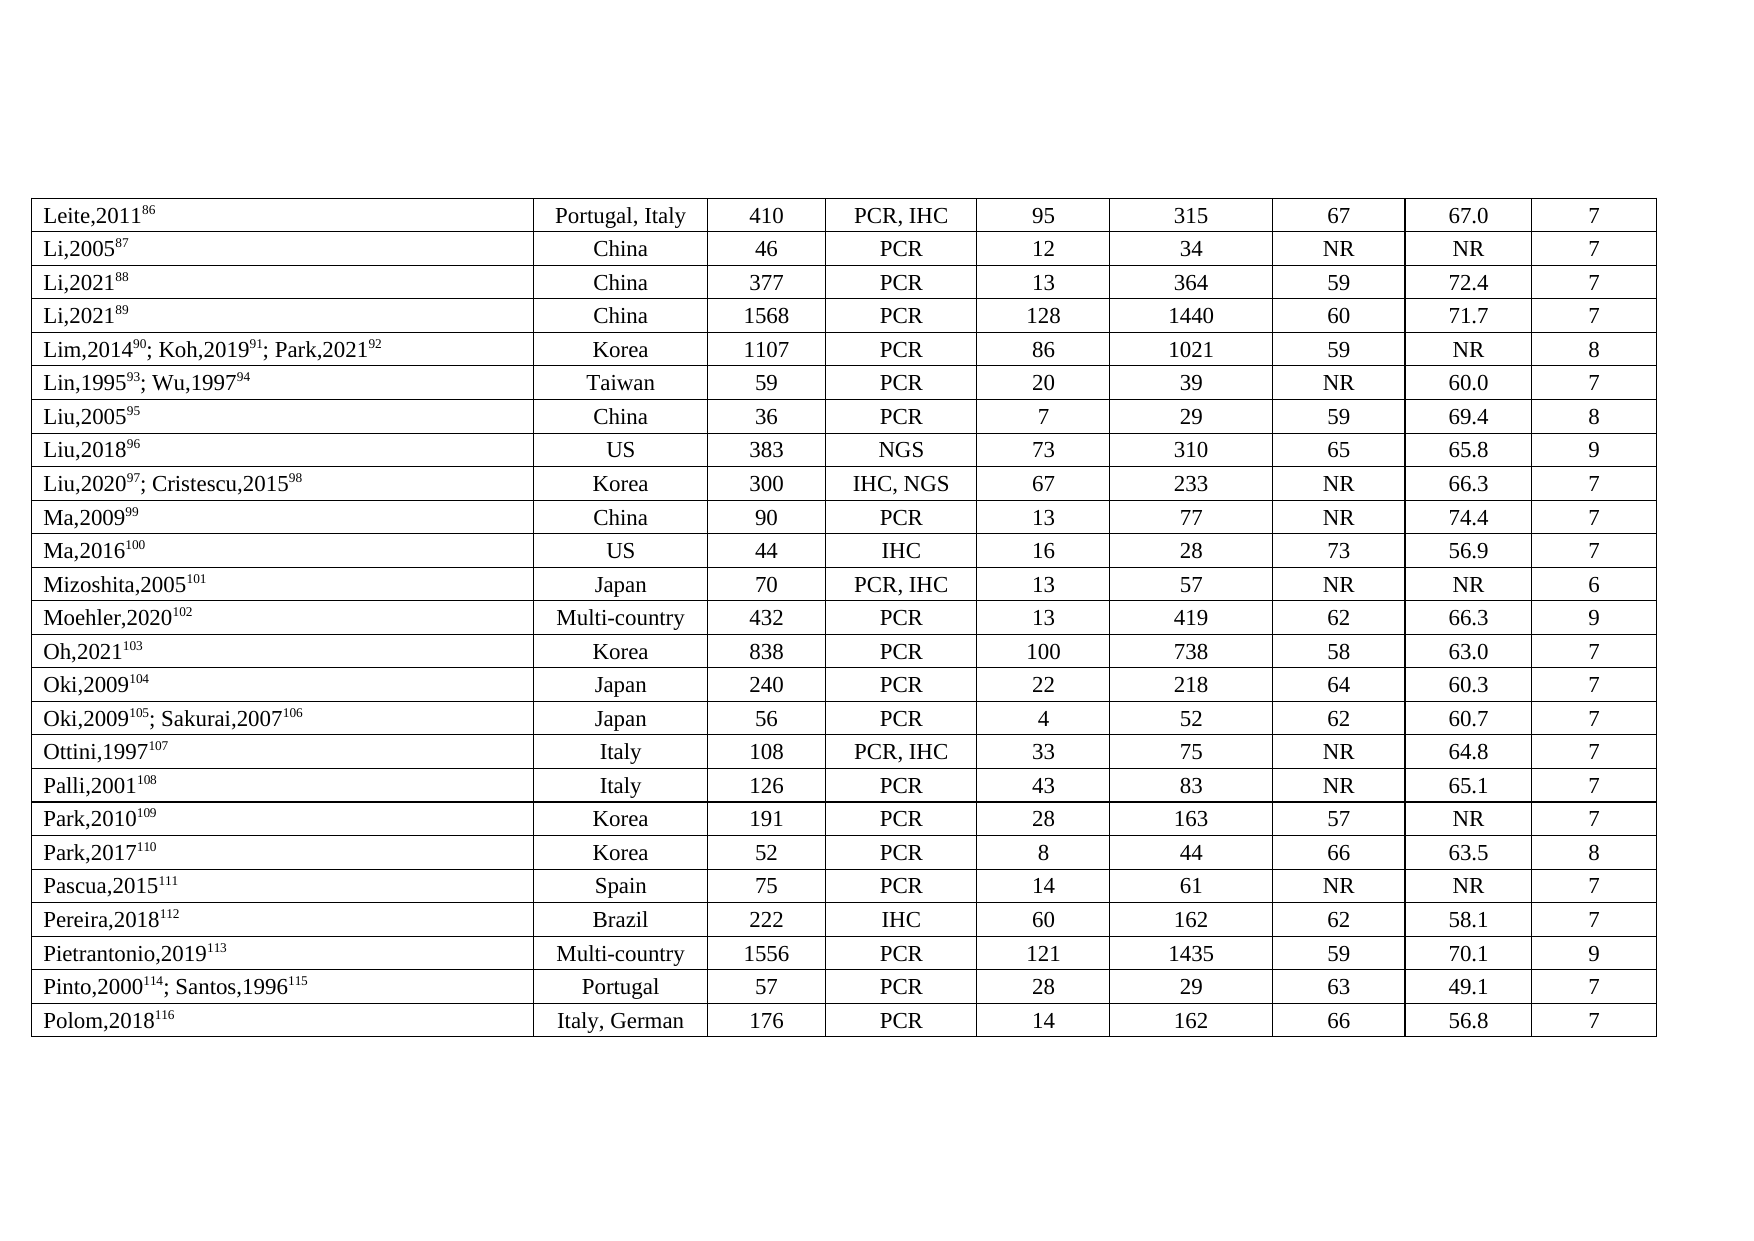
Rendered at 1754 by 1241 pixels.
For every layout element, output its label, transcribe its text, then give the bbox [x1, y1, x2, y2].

table_cell 62 [1273, 601, 1404, 634]
table_cell 7 [1532, 870, 1656, 902]
table_cell PCR [826, 400, 976, 432]
table_cell PCR [826, 836, 976, 868]
table_cell 7 [1532, 501, 1656, 533]
table_cell 12 [977, 232, 1109, 265]
table_cell 128 [977, 299, 1109, 332]
table_cell 56.8 [1406, 1004, 1531, 1036]
table_cell 46 [708, 232, 825, 265]
table_cell NR [1406, 870, 1531, 902]
table_cell 7 [1532, 467, 1656, 499]
table_cell 218 [1110, 668, 1272, 701]
table_cell Leite,201186 [32, 199, 533, 231]
table_cell Lin,199593; Wu,199794 [32, 366, 533, 399]
table_cell 419 [1110, 601, 1272, 634]
table_cell 162 [1110, 903, 1272, 936]
table_cell Japan [534, 702, 707, 734]
table_cell 8 [977, 836, 1109, 868]
table_cell 20 [977, 366, 1109, 399]
table_cell 7 [977, 400, 1109, 432]
table_cell 67.0 [1406, 199, 1531, 231]
table_cell 63 [1273, 970, 1404, 1003]
table_cell 28 [977, 970, 1109, 1003]
table_cell 28 [977, 803, 1109, 835]
table_cell NR [1273, 366, 1404, 399]
table_cell 36 [708, 400, 825, 432]
table_cell 75 [708, 870, 825, 902]
table_cell NR [1273, 501, 1404, 533]
table_cell Multi-country [534, 601, 707, 634]
table_cell 22 [977, 668, 1109, 701]
table_cell 59 [1273, 937, 1404, 969]
table_cell PCR [826, 803, 976, 835]
table_cell 7 [1532, 635, 1656, 667]
table_cell PCR [826, 299, 976, 332]
table_cell Liu,202097; Cristescu,201598 [32, 467, 533, 499]
table_cell 52 [1110, 702, 1272, 734]
table_cell Italy [534, 769, 707, 801]
table_cell Japan [534, 668, 707, 701]
table_cell 43 [977, 769, 1109, 801]
table_cell PCR [826, 366, 976, 399]
table_cell PCR, IHC [826, 199, 976, 231]
table_cell 62 [1273, 903, 1404, 936]
table_cell 58.1 [1406, 903, 1531, 936]
table_cell 60.0 [1406, 366, 1531, 399]
table_cell Ma,2016100 [32, 534, 533, 567]
table_cell NR [1273, 467, 1404, 499]
table_cell 60.7 [1406, 702, 1531, 734]
table_cell 67 [1273, 199, 1404, 231]
table_cell 4 [977, 702, 1109, 734]
table_cell 7 [1532, 668, 1656, 701]
table_cell 410 [708, 199, 825, 231]
table_cell 13 [977, 601, 1109, 634]
table_cell 176 [708, 1004, 825, 1036]
table_cell 162 [1110, 1004, 1272, 1036]
table_cell Pascua,2015111 [32, 870, 533, 902]
table_cell 59 [1273, 266, 1404, 298]
table_cell 7 [1532, 903, 1656, 936]
table_cell PCR [826, 635, 976, 667]
table_cell 63.5 [1406, 836, 1531, 868]
table_cell 59 [1273, 333, 1404, 365]
table_cell 14 [977, 1004, 1109, 1036]
table_cell 100 [977, 635, 1109, 667]
table_cell 315 [1110, 199, 1272, 231]
table_cell Oki,2009105; Sakurai,2007106 [32, 702, 533, 734]
table_cell PCR, IHC [826, 568, 976, 600]
table_cell Korea [534, 803, 707, 835]
table_cell 7 [1532, 299, 1656, 332]
table_cell 73 [1273, 534, 1404, 567]
table_cell PCR [826, 266, 976, 298]
table_cell Pereira,2018112 [32, 903, 533, 936]
table_cell 73 [977, 434, 1109, 466]
table_cell 222 [708, 903, 825, 936]
table_cell 7 [1532, 1004, 1656, 1036]
table_cell 16 [977, 534, 1109, 567]
table_cell 240 [708, 668, 825, 701]
table_cell Korea [534, 635, 707, 667]
table_cell Moehler,2020102 [32, 601, 533, 634]
table_cell 7 [1532, 735, 1656, 768]
table_cell 59 [708, 366, 825, 399]
table_cell 7 [1532, 266, 1656, 298]
table_cell PCR [826, 937, 976, 969]
table_cell PCR [826, 1004, 976, 1036]
table_cell 34 [1110, 232, 1272, 265]
table_cell 63.0 [1406, 635, 1531, 667]
table_cell Spain [534, 870, 707, 902]
table_cell NR [1273, 232, 1404, 265]
table_cell 13 [977, 266, 1109, 298]
table_cell China [534, 299, 707, 332]
table_cell 75 [1110, 735, 1272, 768]
table_cell 738 [1110, 635, 1272, 667]
table_cell 71.7 [1406, 299, 1531, 332]
table_cell 7 [1532, 769, 1656, 801]
table_cell 57 [1110, 568, 1272, 600]
table_cell 64 [1273, 668, 1404, 701]
table_cell 126 [708, 769, 825, 801]
table_cell 29 [1110, 970, 1272, 1003]
table_cell 13 [977, 568, 1109, 600]
table_cell 432 [708, 601, 825, 634]
table_cell 49.1 [1406, 970, 1531, 1003]
table_cell US [534, 434, 707, 466]
table_cell 70.1 [1406, 937, 1531, 969]
table_cell PCR [826, 702, 976, 734]
table_cell Palli,2001108 [32, 769, 533, 801]
table_cell 7 [1532, 199, 1656, 231]
table_cell 7 [1532, 534, 1656, 567]
table_cell 65 [1273, 434, 1404, 466]
table_cell 7 [1532, 803, 1656, 835]
table_cell 44 [708, 534, 825, 567]
table_cell Japan [534, 568, 707, 600]
table_cell 74.4 [1406, 501, 1531, 533]
table_cell NR [1273, 568, 1404, 600]
table_cell 1568 [708, 299, 825, 332]
table_cell Polom,2018116 [32, 1004, 533, 1036]
table_cell 233 [1110, 467, 1272, 499]
table_cell 66 [1273, 836, 1404, 868]
table_cell 1556 [708, 937, 825, 969]
table_cell 108 [708, 735, 825, 768]
table_cell NR [1406, 803, 1531, 835]
table_cell 6 [1532, 568, 1656, 600]
table_cell 62 [1273, 702, 1404, 734]
table_cell 121 [977, 937, 1109, 969]
table_cell Pinto,2000114; Santos,1996115 [32, 970, 533, 1003]
table_cell 39 [1110, 366, 1272, 399]
table_cell 377 [708, 266, 825, 298]
table_cell Taiwan [534, 366, 707, 399]
table_cell IHC [826, 903, 976, 936]
table_cell 61 [1110, 870, 1272, 902]
table_cell 60 [1273, 299, 1404, 332]
table_cell NGS [826, 434, 976, 466]
table_cell 57 [1273, 803, 1404, 835]
table_cell 66 [1273, 1004, 1404, 1036]
table_cell Li,200587 [32, 232, 533, 265]
table_cell Lim,201490; Koh,201991; Park,202192 [32, 333, 533, 365]
table_cell Portugal, Italy [534, 199, 707, 231]
table_cell 70 [708, 568, 825, 600]
table_cell 60 [977, 903, 1109, 936]
table_cell 838 [708, 635, 825, 667]
table_cell NR [1406, 232, 1531, 265]
table_cell Oki,2009104 [32, 668, 533, 701]
table_cell 90 [708, 501, 825, 533]
table_cell Korea [534, 836, 707, 868]
table_cell 364 [1110, 266, 1272, 298]
table_cell 310 [1110, 434, 1272, 466]
table_cell PCR [826, 501, 976, 533]
table_cell 191 [708, 803, 825, 835]
table_cell 69.4 [1406, 400, 1531, 432]
table_cell Korea [534, 333, 707, 365]
table_cell 57 [708, 970, 825, 1003]
table_cell PCR [826, 970, 976, 1003]
table_cell 8 [1532, 333, 1656, 365]
table_cell Li,202188 [32, 266, 533, 298]
table_cell 9 [1532, 601, 1656, 634]
table_cell 14 [977, 870, 1109, 902]
table_cell Italy, German [534, 1004, 707, 1036]
table_cell 52 [708, 836, 825, 868]
table_cell US [534, 534, 707, 567]
table_cell Park,2017110 [32, 836, 533, 868]
table_cell China [534, 232, 707, 265]
table_cell 64.8 [1406, 735, 1531, 768]
table_cell 66.3 [1406, 467, 1531, 499]
table_cell 95 [977, 199, 1109, 231]
table_cell 65.8 [1406, 434, 1531, 466]
table_cell 65.1 [1406, 769, 1531, 801]
table_cell 86 [977, 333, 1109, 365]
table_cell Pietrantonio,2019113 [32, 937, 533, 969]
table_cell NR [1406, 333, 1531, 365]
table_cell Portugal [534, 970, 707, 1003]
table_cell 67 [977, 467, 1109, 499]
table_cell PCR [826, 769, 976, 801]
table_cell Liu,200595 [32, 400, 533, 432]
table_cell China [534, 266, 707, 298]
table_cell Multi-country [534, 937, 707, 969]
table_cell Korea [534, 467, 707, 499]
table_cell 83 [1110, 769, 1272, 801]
table_cell 44 [1110, 836, 1272, 868]
table_cell IHC, NGS [826, 467, 976, 499]
table_cell Ottini,1997107 [32, 735, 533, 768]
table_cell 72.4 [1406, 266, 1531, 298]
table_cell NR [1273, 870, 1404, 902]
table_cell NR [1273, 769, 1404, 801]
table_cell 163 [1110, 803, 1272, 835]
table_cell PCR [826, 333, 976, 365]
table_cell 28 [1110, 534, 1272, 567]
table_cell NR [1273, 735, 1404, 768]
table_cell Mizoshita,2005101 [32, 568, 533, 600]
table_cell 383 [708, 434, 825, 466]
table_cell 77 [1110, 501, 1272, 533]
table_cell 58 [1273, 635, 1404, 667]
table_cell Oh,2021103 [32, 635, 533, 667]
table_cell Brazil [534, 903, 707, 936]
table_cell 7 [1532, 970, 1656, 1003]
table_cell 7 [1532, 702, 1656, 734]
table_cell 7 [1532, 232, 1656, 265]
table_cell 13 [977, 501, 1109, 533]
table_cell Italy [534, 735, 707, 768]
table_cell 1435 [1110, 937, 1272, 969]
table_cell NR [1406, 568, 1531, 600]
table_cell Li,202189 [32, 299, 533, 332]
table_cell PCR, IHC [826, 735, 976, 768]
table_cell 56 [708, 702, 825, 734]
table_cell 29 [1110, 400, 1272, 432]
table_cell Liu,201896 [32, 434, 533, 466]
table_cell 66.3 [1406, 601, 1531, 634]
table_cell 300 [708, 467, 825, 499]
table_cell IHC [826, 534, 976, 567]
table_cell 7 [1532, 366, 1656, 399]
table_cell PCR [826, 601, 976, 634]
table_cell China [534, 400, 707, 432]
table_cell PCR [826, 668, 976, 701]
table_cell PCR [826, 870, 976, 902]
table_cell 1440 [1110, 299, 1272, 332]
table_cell 59 [1273, 400, 1404, 432]
table_cell 9 [1532, 434, 1656, 466]
table_cell 1107 [708, 333, 825, 365]
table_cell 8 [1532, 400, 1656, 432]
table_cell 1021 [1110, 333, 1272, 365]
table_cell China [534, 501, 707, 533]
table_cell 9 [1532, 937, 1656, 969]
table_cell Ma,200999 [32, 501, 533, 533]
table_cell PCR [826, 232, 976, 265]
table_cell 56.9 [1406, 534, 1531, 567]
table_cell 8 [1532, 836, 1656, 868]
table_cell Park,2010109 [32, 803, 533, 835]
table_cell 60.3 [1406, 668, 1531, 701]
table_cell 33 [977, 735, 1109, 768]
